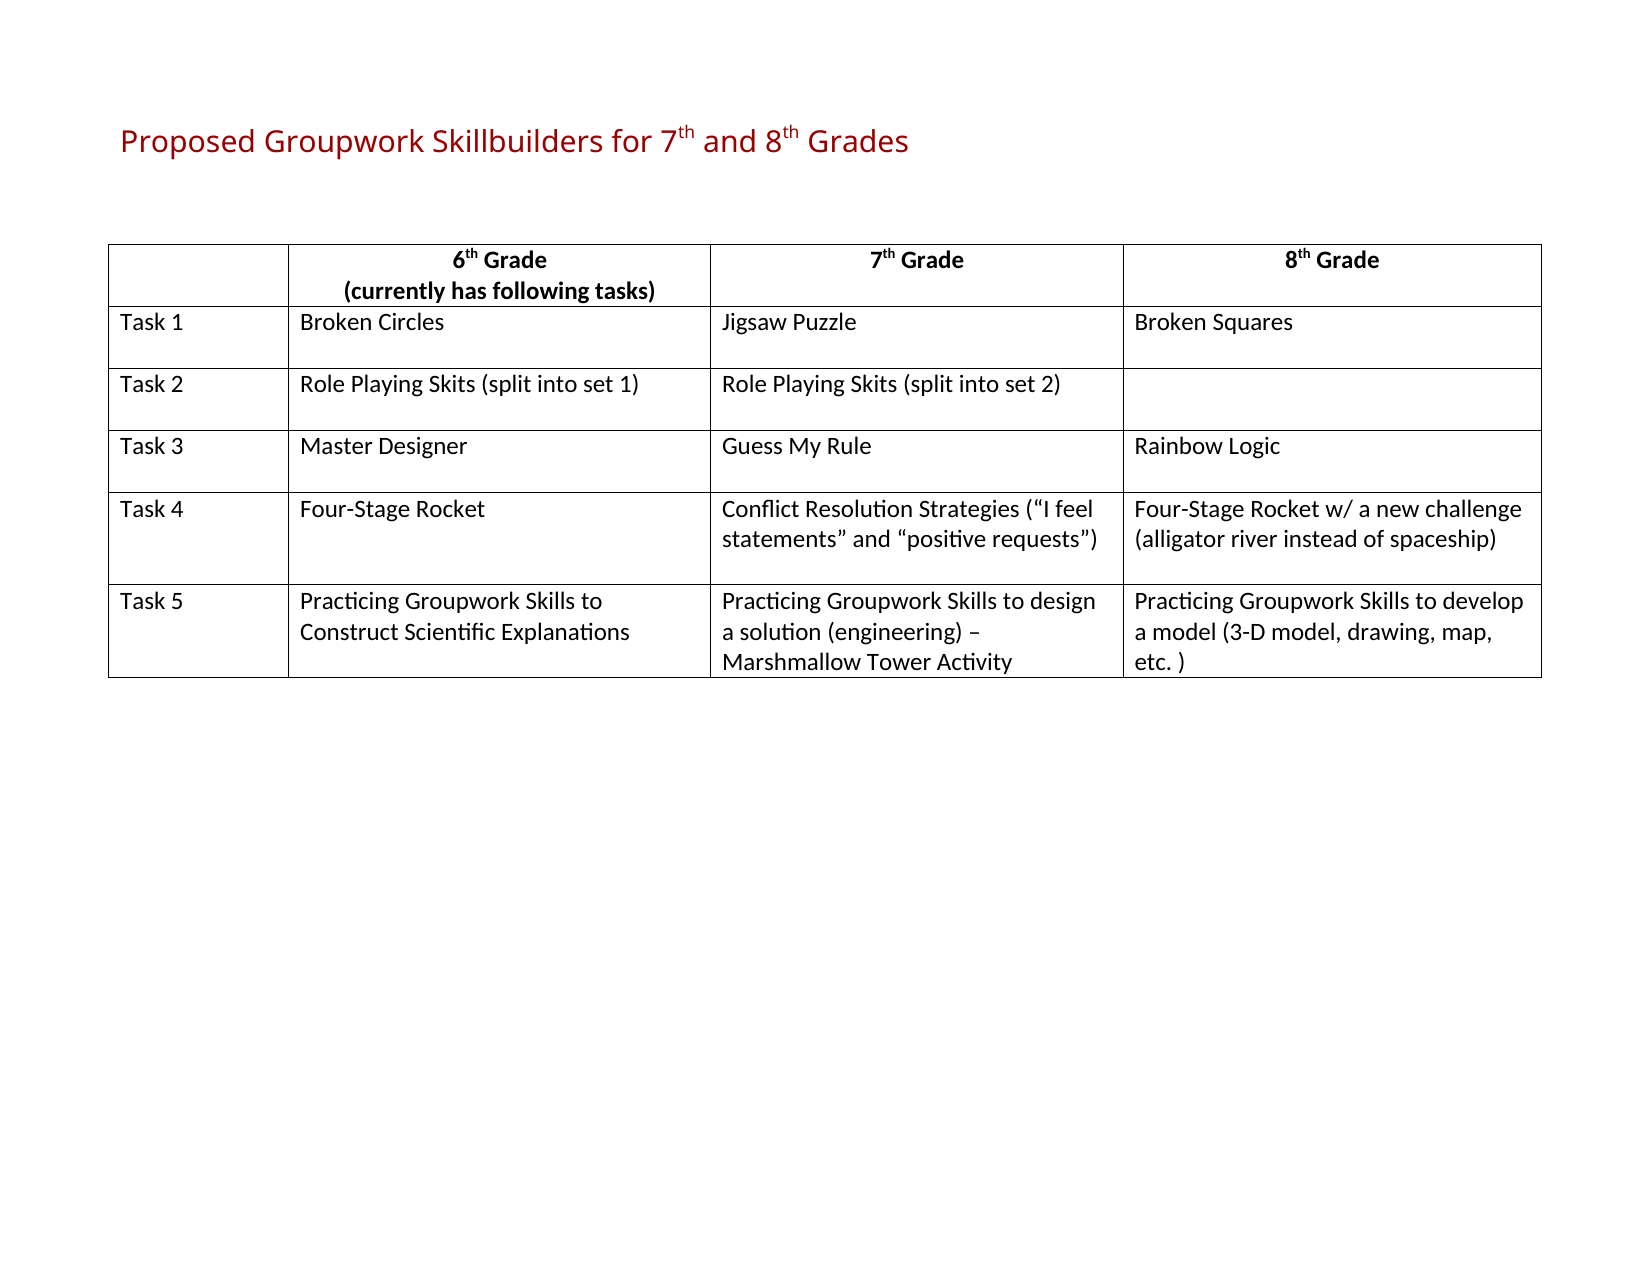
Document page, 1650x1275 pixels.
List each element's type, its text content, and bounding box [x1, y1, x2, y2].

table_cell Role Playing Skits (split into set 1) [289, 369, 710, 430]
table_cell Task 3 [109, 431, 288, 492]
table_header 8th Grade [1124, 245, 1541, 306]
table_cell Broken Circles [289, 307, 710, 368]
table_cell Practicing Groupwork Skills to design a solution (engineering) – Marshmallow Tower Activity [711, 585, 1123, 677]
table_cell Practicing Groupwork Skills to Construct Scientific Explanations [289, 585, 710, 677]
table_header [109, 245, 288, 306]
table_cell Task 2 [109, 369, 288, 430]
table_cell Rainbow Logic [1124, 431, 1541, 492]
table_cell [1124, 369, 1541, 430]
table_cell Guess My Rule [711, 431, 1123, 492]
table_cell Task 1 [109, 307, 288, 368]
table_cell Broken Squares [1124, 307, 1541, 368]
table_header 6th Grade (currently has following tasks) [289, 245, 710, 306]
table_cell Four-Stage Rocket [289, 493, 710, 584]
table_cell Conflict Resolution Strategies (“I feel statements” and “positive requests”) [711, 493, 1123, 584]
table_cell Practicing Groupwork Skills to develop a model (3-D model, drawing, map, etc. ) [1124, 585, 1541, 677]
text Proposed Groupwork Skillbuilders for 7th and 8th Grades [120, 120, 1530, 161]
table_cell Role Playing Skits (split into set 2) [711, 369, 1123, 430]
table_header 7th Grade [711, 245, 1123, 306]
table_cell Four-Stage Rocket w/ a new challenge (alligator river instead of spaceship) [1124, 493, 1541, 584]
table_cell Jigsaw Puzzle [711, 307, 1123, 368]
table_cell Task 4 [109, 493, 288, 584]
table_cell Task 5 [109, 585, 288, 677]
table_cell Master Designer [289, 431, 710, 492]
